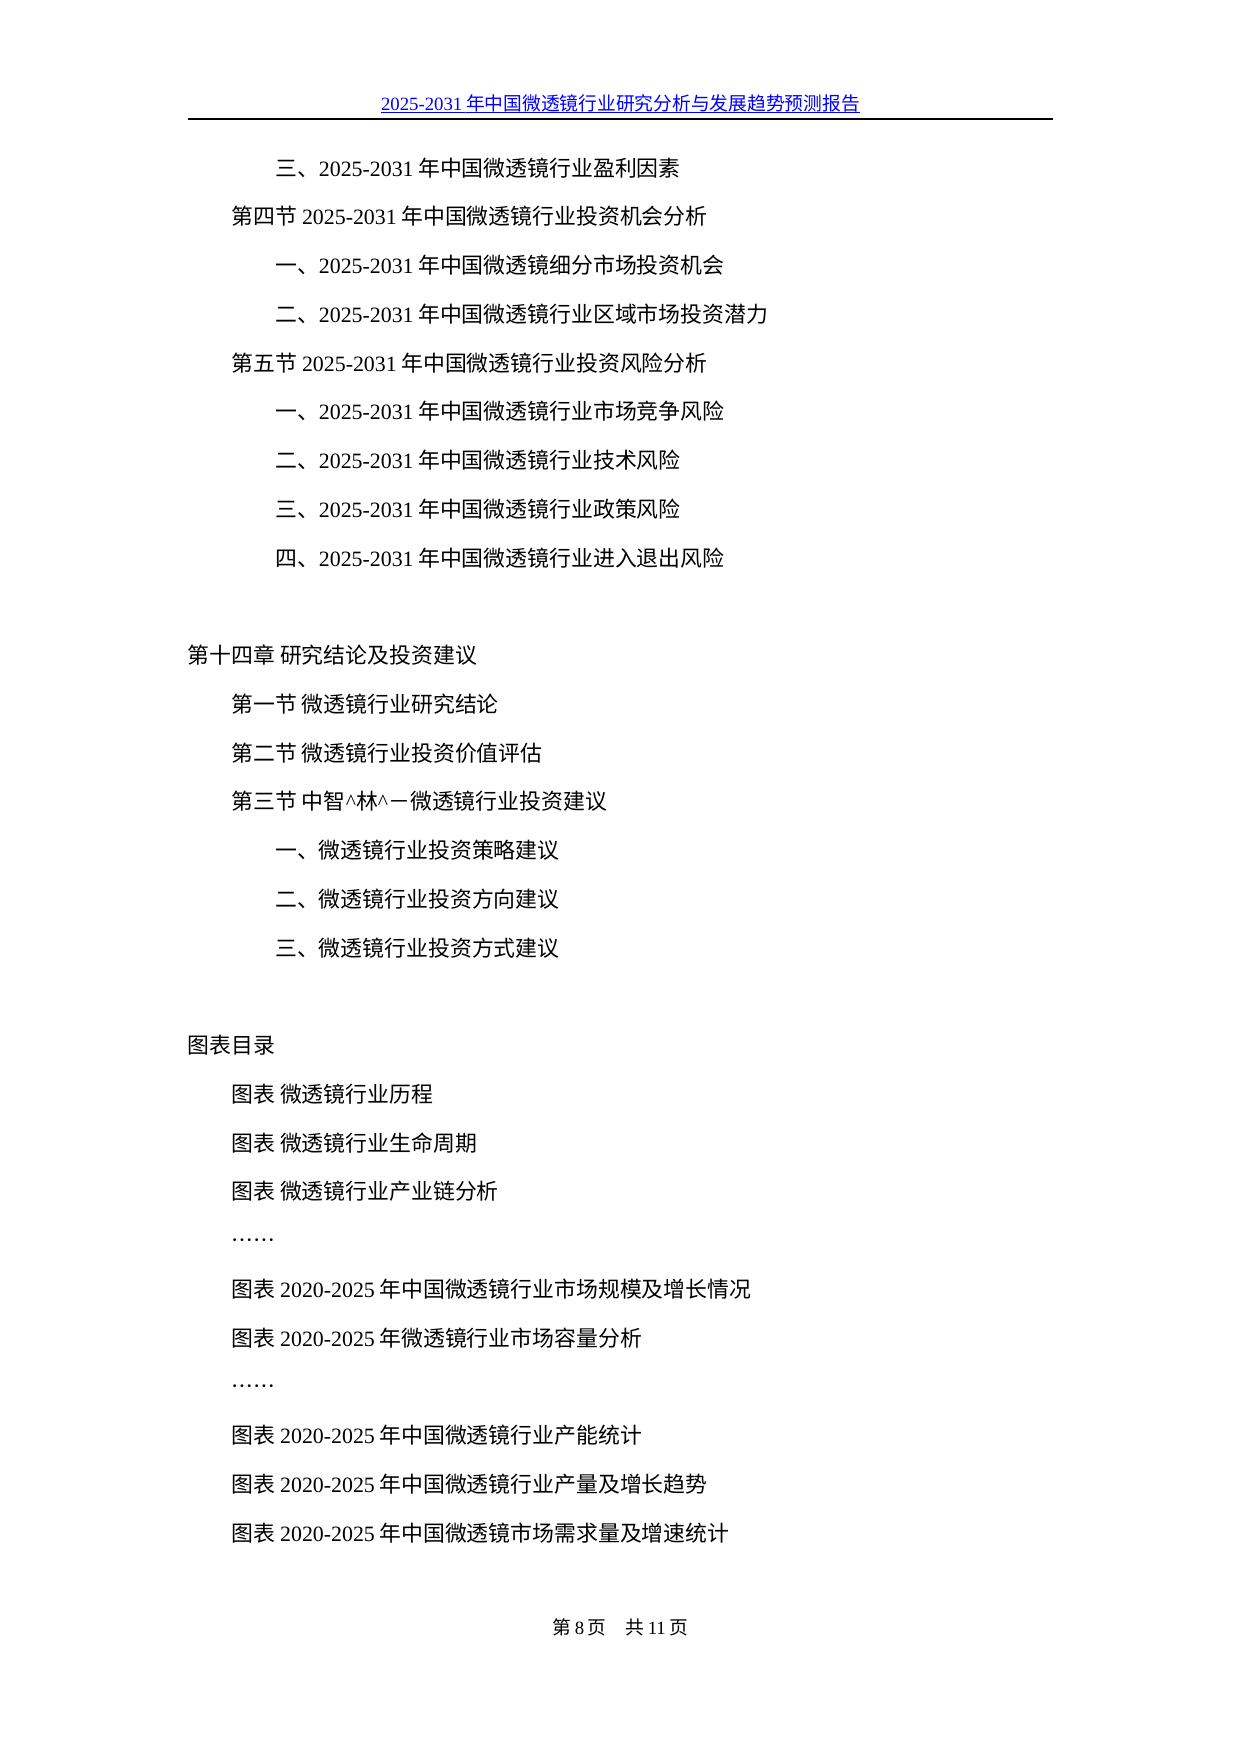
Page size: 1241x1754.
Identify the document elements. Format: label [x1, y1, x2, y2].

text [187, 150, 1053, 1548]
